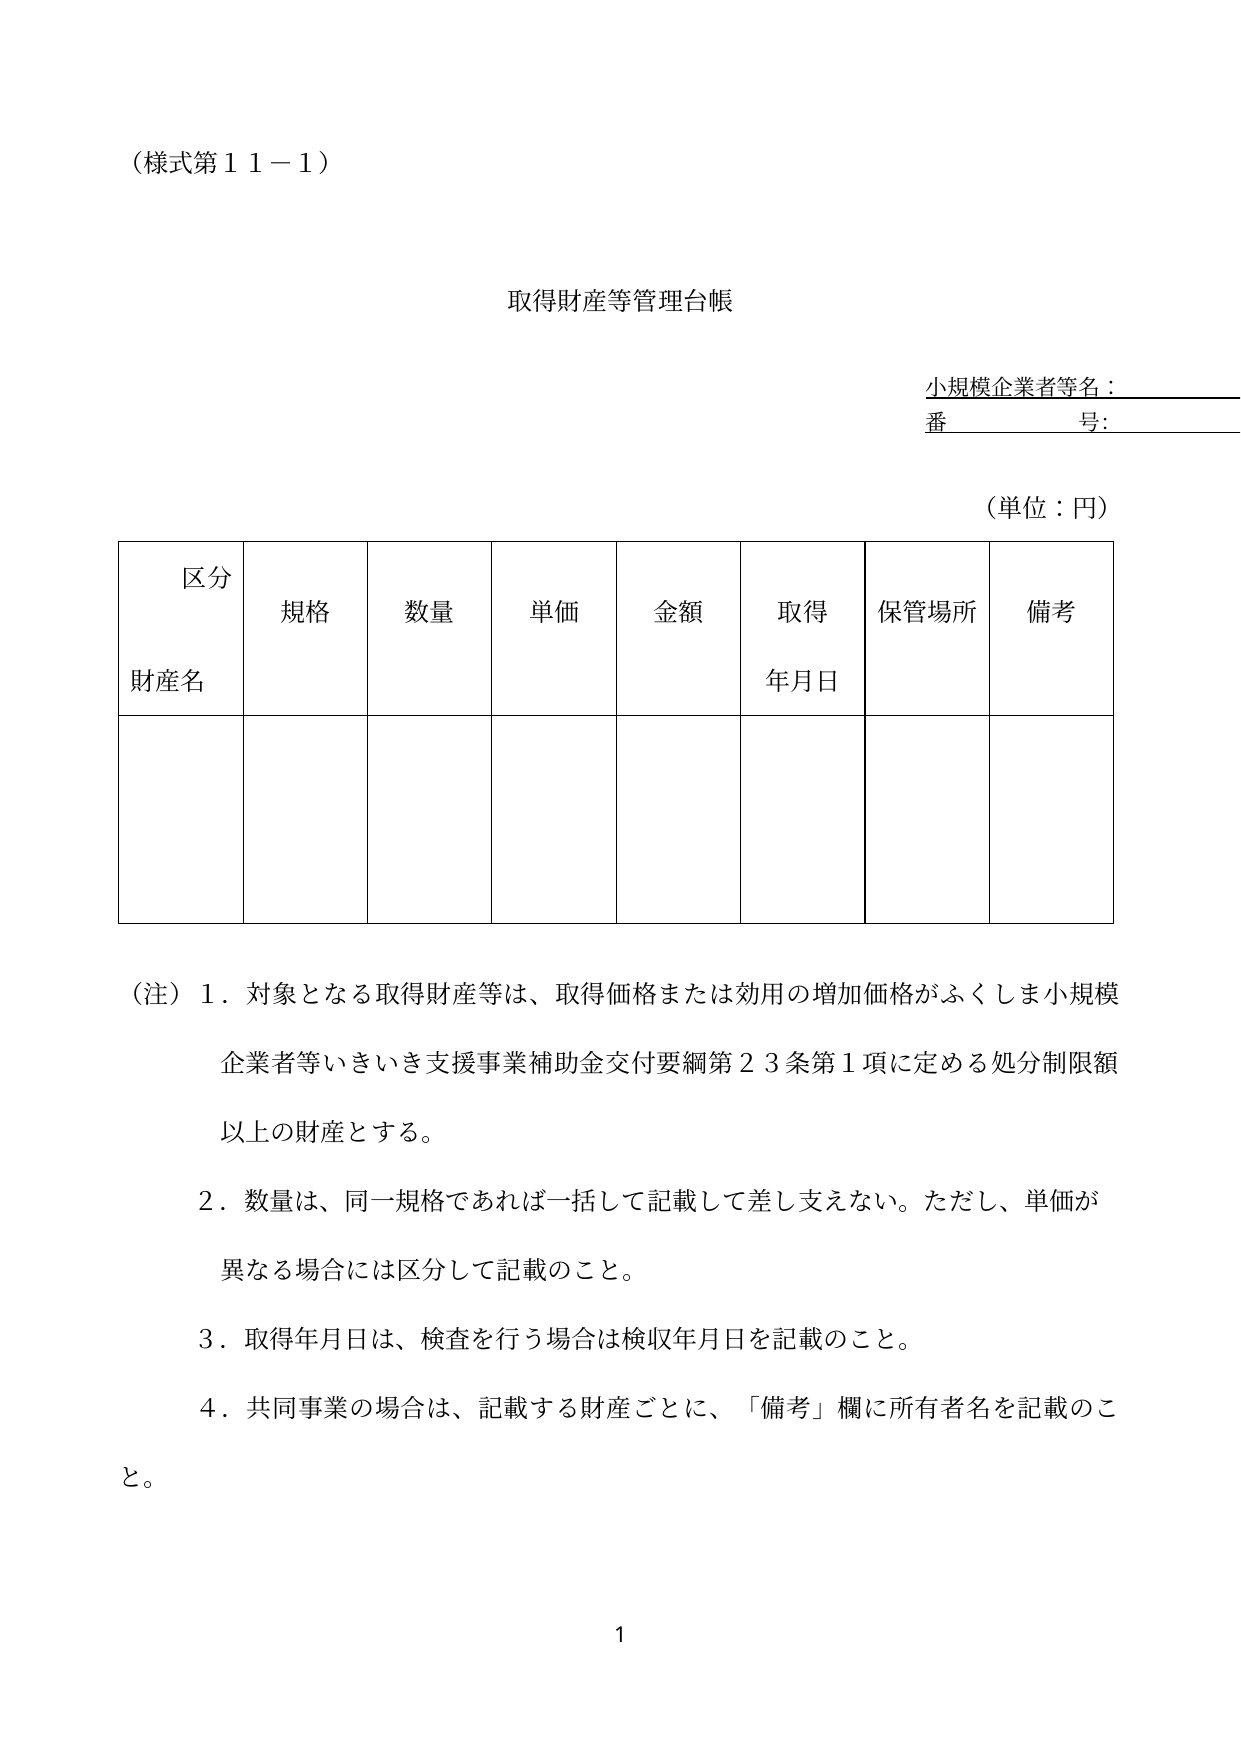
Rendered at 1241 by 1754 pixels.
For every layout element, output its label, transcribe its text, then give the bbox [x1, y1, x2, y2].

table_header 数量 [368, 542, 491, 714]
table_cell [244, 716, 367, 922]
table_cell [990, 716, 1113, 922]
text （注）１．対象となる取得財産等は、取得価格または効用の増加価格がふくしま小規模企業者等いきいき支援事業補助金交付要綱第２３条第１項に定める処分制限額以上の財産とする。 [118, 958, 1122, 1165]
table_cell [119, 716, 243, 922]
table_header 金額 [617, 542, 740, 714]
table_cell [617, 716, 740, 922]
text （様式第１１－１） [118, 127, 1122, 196]
table_cell [492, 716, 616, 922]
table_header 備考 [990, 542, 1113, 714]
text 小規模企業者等名： [118, 369, 1122, 403]
text 異なる場合には区分して記載のこと。 [118, 1234, 1122, 1303]
table_cell [741, 716, 864, 922]
table_header 規格 [244, 542, 367, 714]
text 番 号： [118, 403, 1122, 438]
text ４．共同事業の場合は、記載する財産ごとに、「備考」欄に所有者名を記載のこと。 [118, 1372, 1122, 1510]
table_header 保管場所 [866, 542, 989, 714]
text ２．数量は、同一規格であれば一括して記載して差し支えない。ただし、単価が [118, 1165, 1122, 1234]
table_header 単価 [492, 542, 616, 714]
text （単位：円） [118, 472, 1122, 541]
table_cell [866, 716, 989, 922]
table_header 取得 年月日 [741, 542, 864, 714]
text 取得財産等管理台帳 [118, 265, 1122, 334]
table_header 区分 財産名 [119, 542, 243, 714]
table_cell [368, 716, 491, 922]
text ３．取得年月日は、検査を行う場合は検収年月日を記載のこと。 [118, 1303, 1122, 1372]
